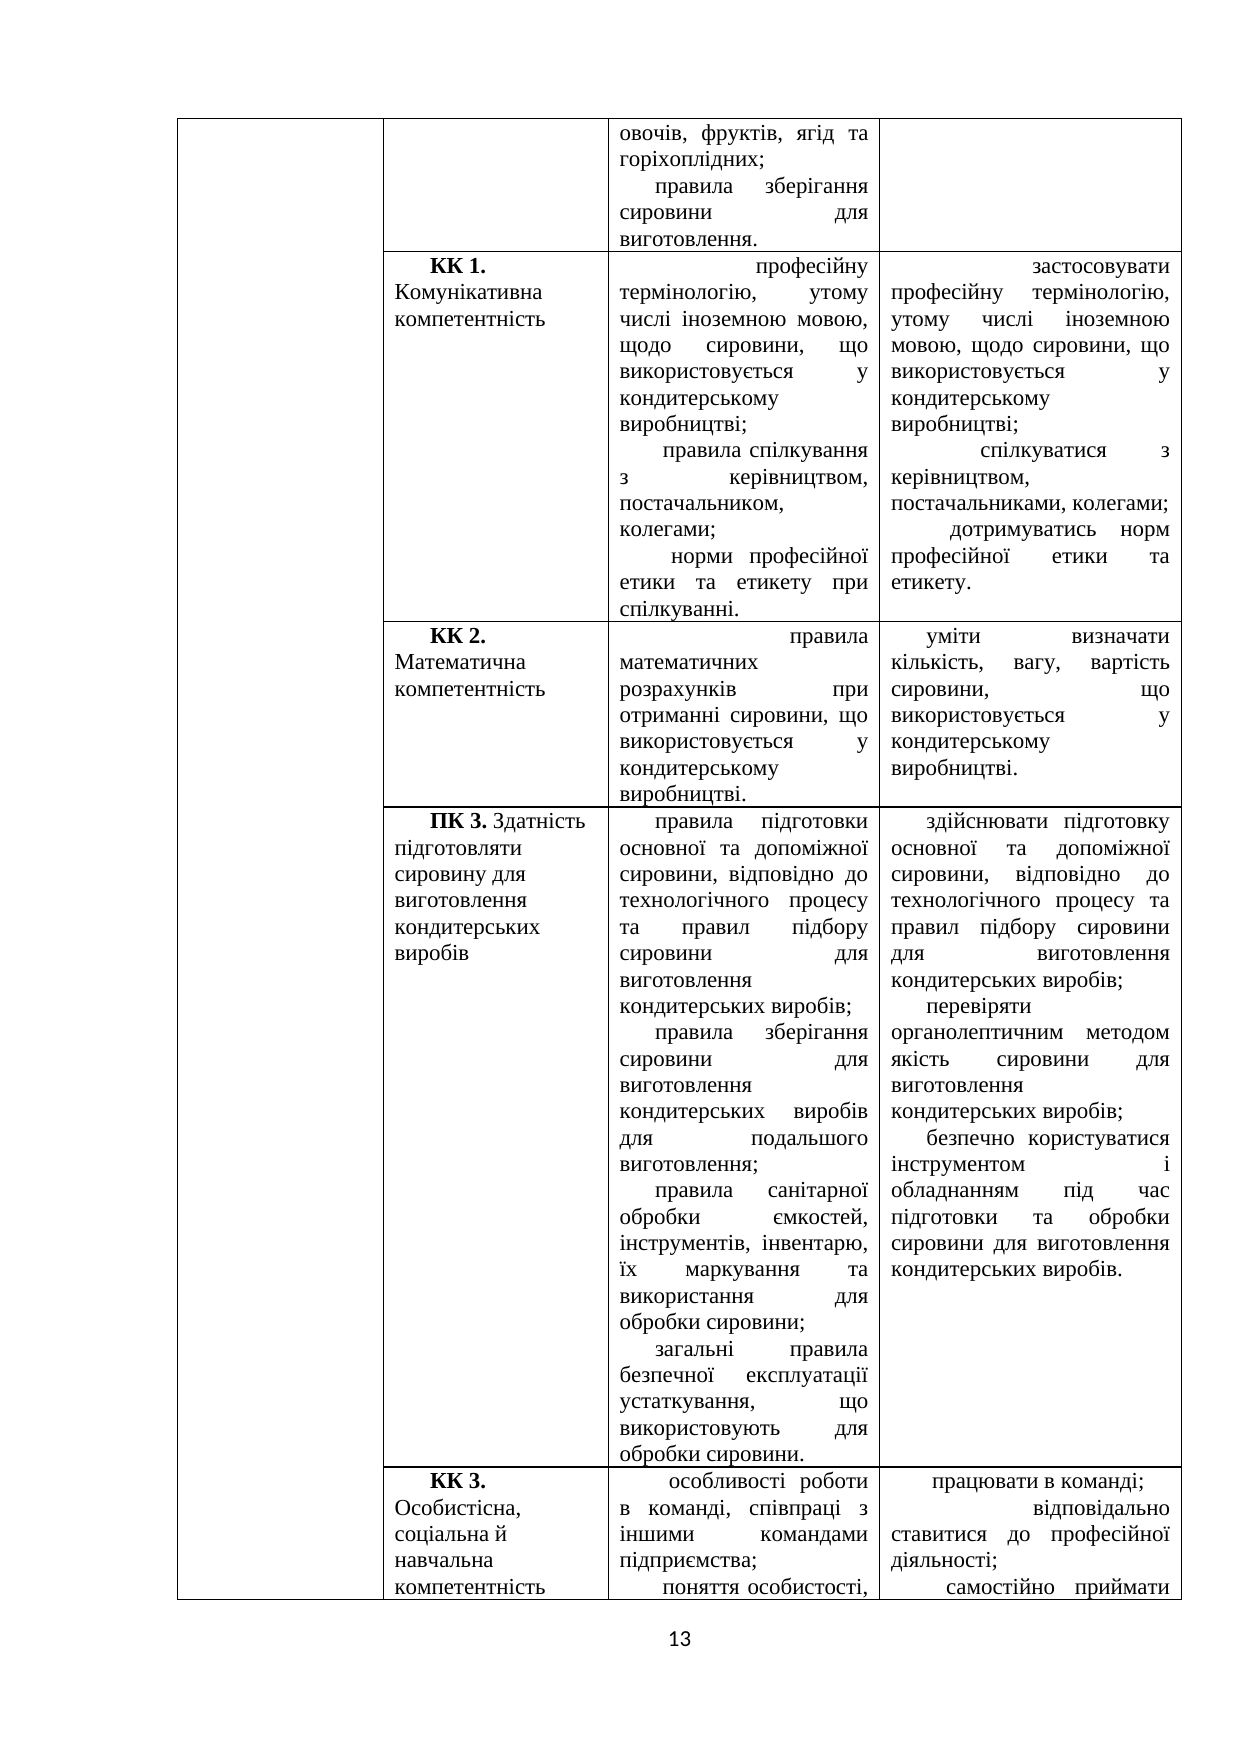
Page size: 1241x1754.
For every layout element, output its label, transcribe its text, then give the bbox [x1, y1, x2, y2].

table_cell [384, 1468, 608, 1599]
table_cell КК 2. Математична компетентність [384, 622, 608, 806]
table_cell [880, 1468, 1181, 1599]
table_cell уміти визначати кількість, вагу, вартість сировини, що використовується у кондитерському виробництві. [880, 622, 1181, 806]
table_cell професійну термінологію, утому числі іноземною мовою, щодо сировини, що використовується у кондитерському виробництві; правила спілкування з керівництвом, постачальником, колегами; норми професійної етики та етикету при спілкуванні. [609, 252, 879, 621]
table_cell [384, 119, 608, 251]
table_cell ПК 3. Здатність підготовляти сировину для виготовлення кондитерських виробів [384, 808, 608, 1466]
table_cell правила математичних розрахунків при отриманні сировини, що використовується у кондитерському виробництві. [609, 622, 879, 806]
table_cell правила підготовки основної та допоміжної сировини, відповідно до технологічного процесу та правил підбору сировини для виготовлення кондитерських виробів; правила зберігання сировини для виготовлення кондитерських виробів для подальшого виготовлення; правила санітарної обробки ємкостей, інструментів, інвентарю, їх маркування та використання для обробки сировини; загальні правила безпечної експлуатації устаткування, що використовують для обробки сировини. [609, 808, 879, 1466]
table_cell здійснювати підготовку основної та допоміжної сировини, відповідно до технологічного процесу та правил підбору сировини для виготовлення кондитерських виробів; перевіряти органолептичним методом якість сировини для виготовлення кондитерських виробів; безпечно користуватися інструментом і обладнанням під час підготовки та обробки сировини для виготовлення кондитерських виробів. [880, 808, 1181, 1466]
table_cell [609, 119, 879, 251]
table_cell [609, 1468, 879, 1599]
table_cell КК 1. Комунікативна компетентність [384, 252, 608, 621]
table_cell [880, 119, 1181, 251]
table_cell застосовувати професійну термінологію, утому числі іноземною мовою, щодо сировини, що використовується у кондитерському виробництві; спілкуватися з керівництвом, постачальниками, колегами; дотримуватись норм професійної етики та етикету. [880, 252, 1181, 621]
